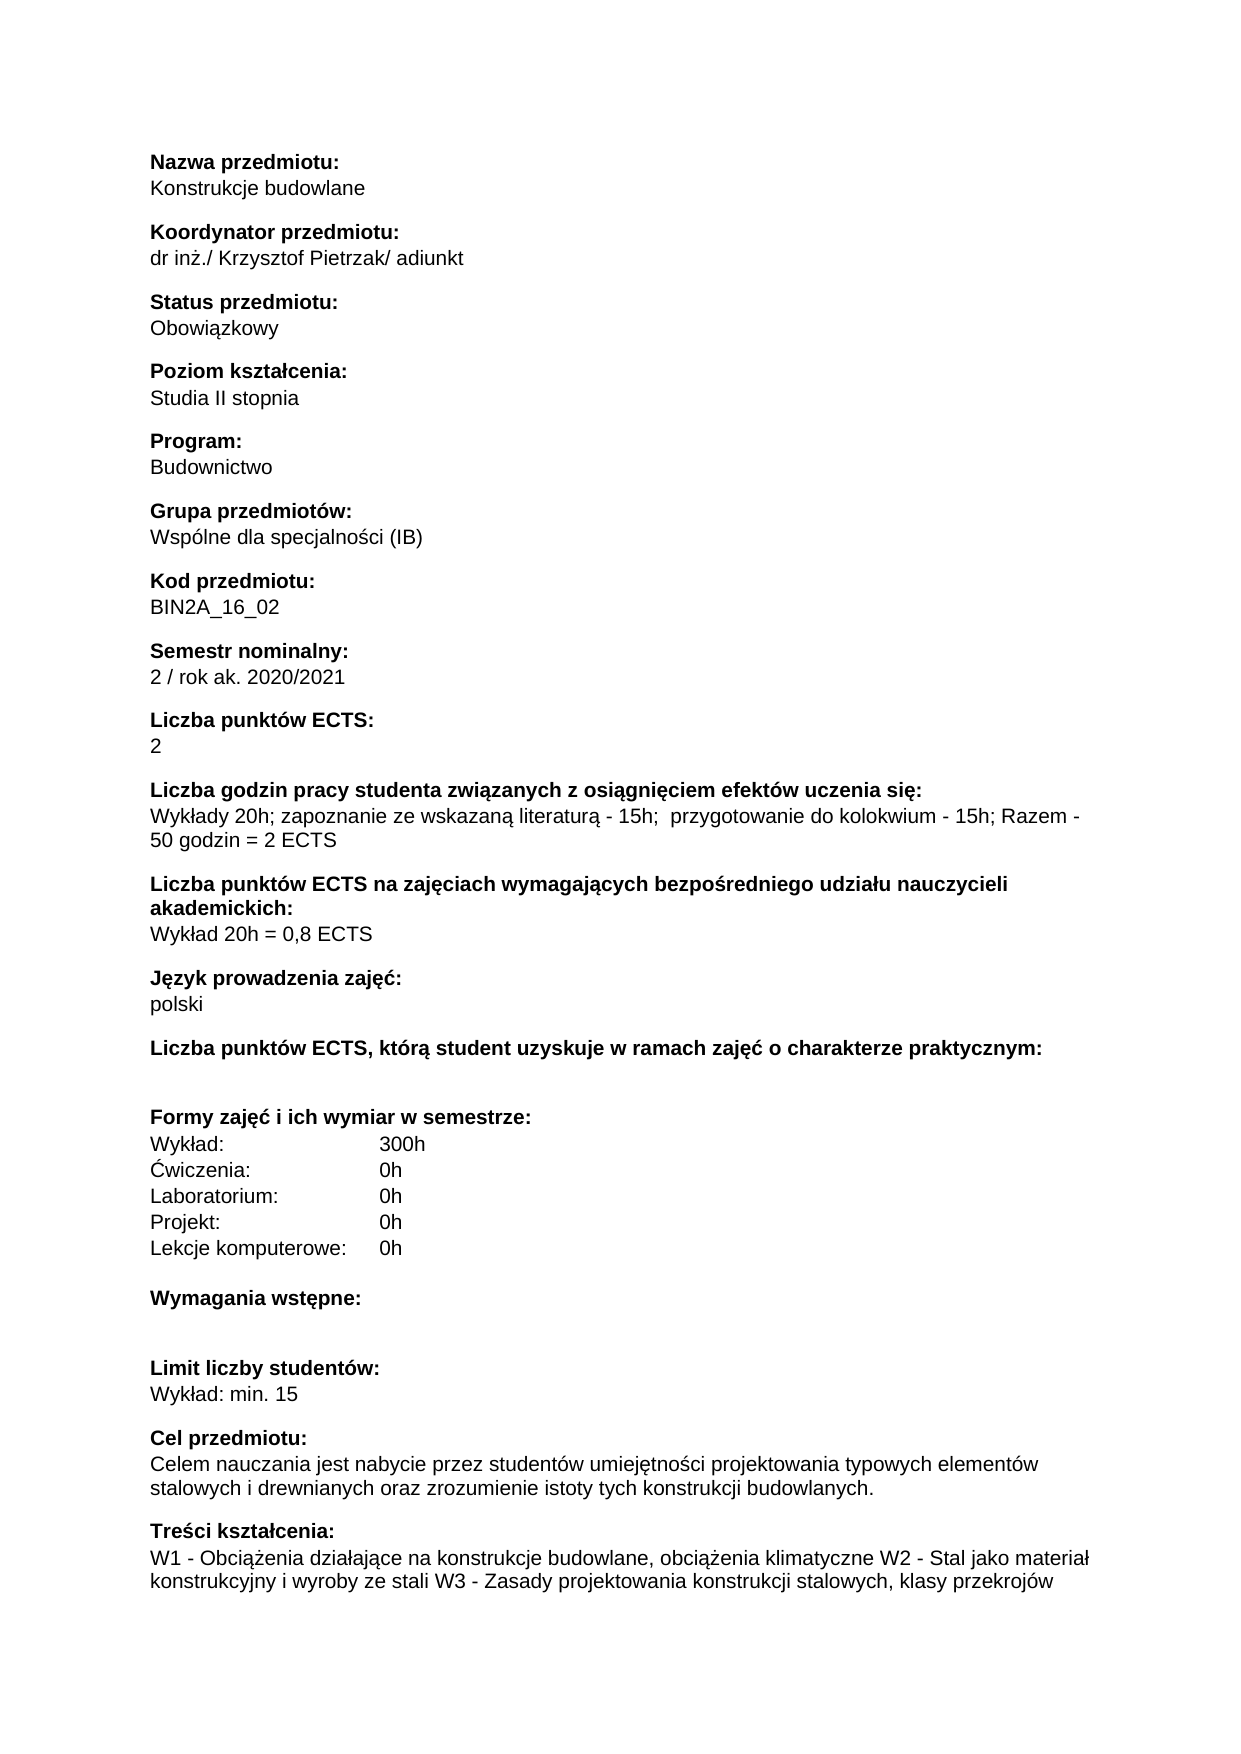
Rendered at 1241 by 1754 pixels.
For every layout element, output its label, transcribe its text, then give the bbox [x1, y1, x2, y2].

text Nazwa przedmiotu: [150, 150, 1090, 174]
text Wymagania wstępne: [150, 1286, 1090, 1310]
text Celem nauczania jest nabycie przez studentów umiejętności projektowania typowych elementów stalowych i drewnianych oraz zrozumienie istoty tych konstrukcji budowlanych. [150, 1452, 1090, 1499]
text Liczba punktów ECTS: [150, 708, 1090, 732]
text Język prowadzenia zajęć: [150, 966, 1090, 989]
text Wykład: min. 15 [150, 1382, 1090, 1406]
text Wykład 20h = 0,8 ECTS [150, 922, 1090, 946]
table_header 300h [369, 1132, 597, 1156]
text Wykłady 20h; zapoznanie ze wskazaną literaturą - 15h; przygotowanie do kolokwium - 15h; Razem - 50 godzin = 2 ECTS [150, 804, 1090, 852]
text Limit liczby studentów: [150, 1356, 1090, 1380]
text Obowiązkowy [150, 316, 1090, 339]
table_cell Projekt: [140, 1210, 367, 1234]
text 2 / rok ak. 2020/2021 [150, 664, 1090, 688]
text Wspólne dla specjalności (IB) [150, 525, 1090, 549]
text Cel przedmiotu: [150, 1426, 1090, 1449]
text polski [150, 992, 1090, 1016]
text Grupa przedmiotów: [150, 499, 1090, 523]
table_header Wykład: [140, 1132, 367, 1156]
table_cell 0h [369, 1156, 597, 1182]
text Program: [150, 429, 1090, 453]
text Liczba punktów ECTS, którą student uzyskuje w ramach zajęć o charakterze praktycznym: [150, 1035, 1090, 1059]
text Liczba godzin pracy studenta związanych z osiągnięciem efektów uczenia się: [150, 778, 1090, 802]
table_cell Laboratorium: [140, 1184, 367, 1208]
text 2 [150, 734, 1090, 758]
table_cell Lekcje komputerowe: [140, 1236, 367, 1260]
table_cell 0h [369, 1208, 597, 1234]
text Konstrukcje budowlane [150, 176, 1090, 200]
table_cell 0h [369, 1234, 597, 1260]
text Budownictwo [150, 455, 1090, 479]
text Studia II stopnia [150, 385, 1090, 409]
table_cell 0h [369, 1182, 597, 1208]
text Kod przedmiotu: [150, 569, 1090, 593]
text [150, 1545, 1090, 1593]
table_cell Ćwiczenia: [140, 1158, 367, 1182]
text Liczba punktów ECTS na zajęciach wymagających bezpośredniego udziału nauczycieli akademickich: [150, 872, 1090, 920]
text dr inż./ Krzysztof Pietrzak/ adiunkt [150, 246, 1090, 270]
text Status przedmiotu: [150, 289, 1090, 313]
text Treści kształcenia: [150, 1519, 1090, 1543]
text BIN2A_16_02 [150, 595, 1090, 619]
text Semestr nominalny: [150, 638, 1090, 662]
text Formy zajęć i ich wymiar w semestrze: [150, 1105, 1090, 1129]
text Koordynator przedmiotu: [150, 220, 1090, 244]
text Poziom kształcenia: [150, 359, 1090, 383]
